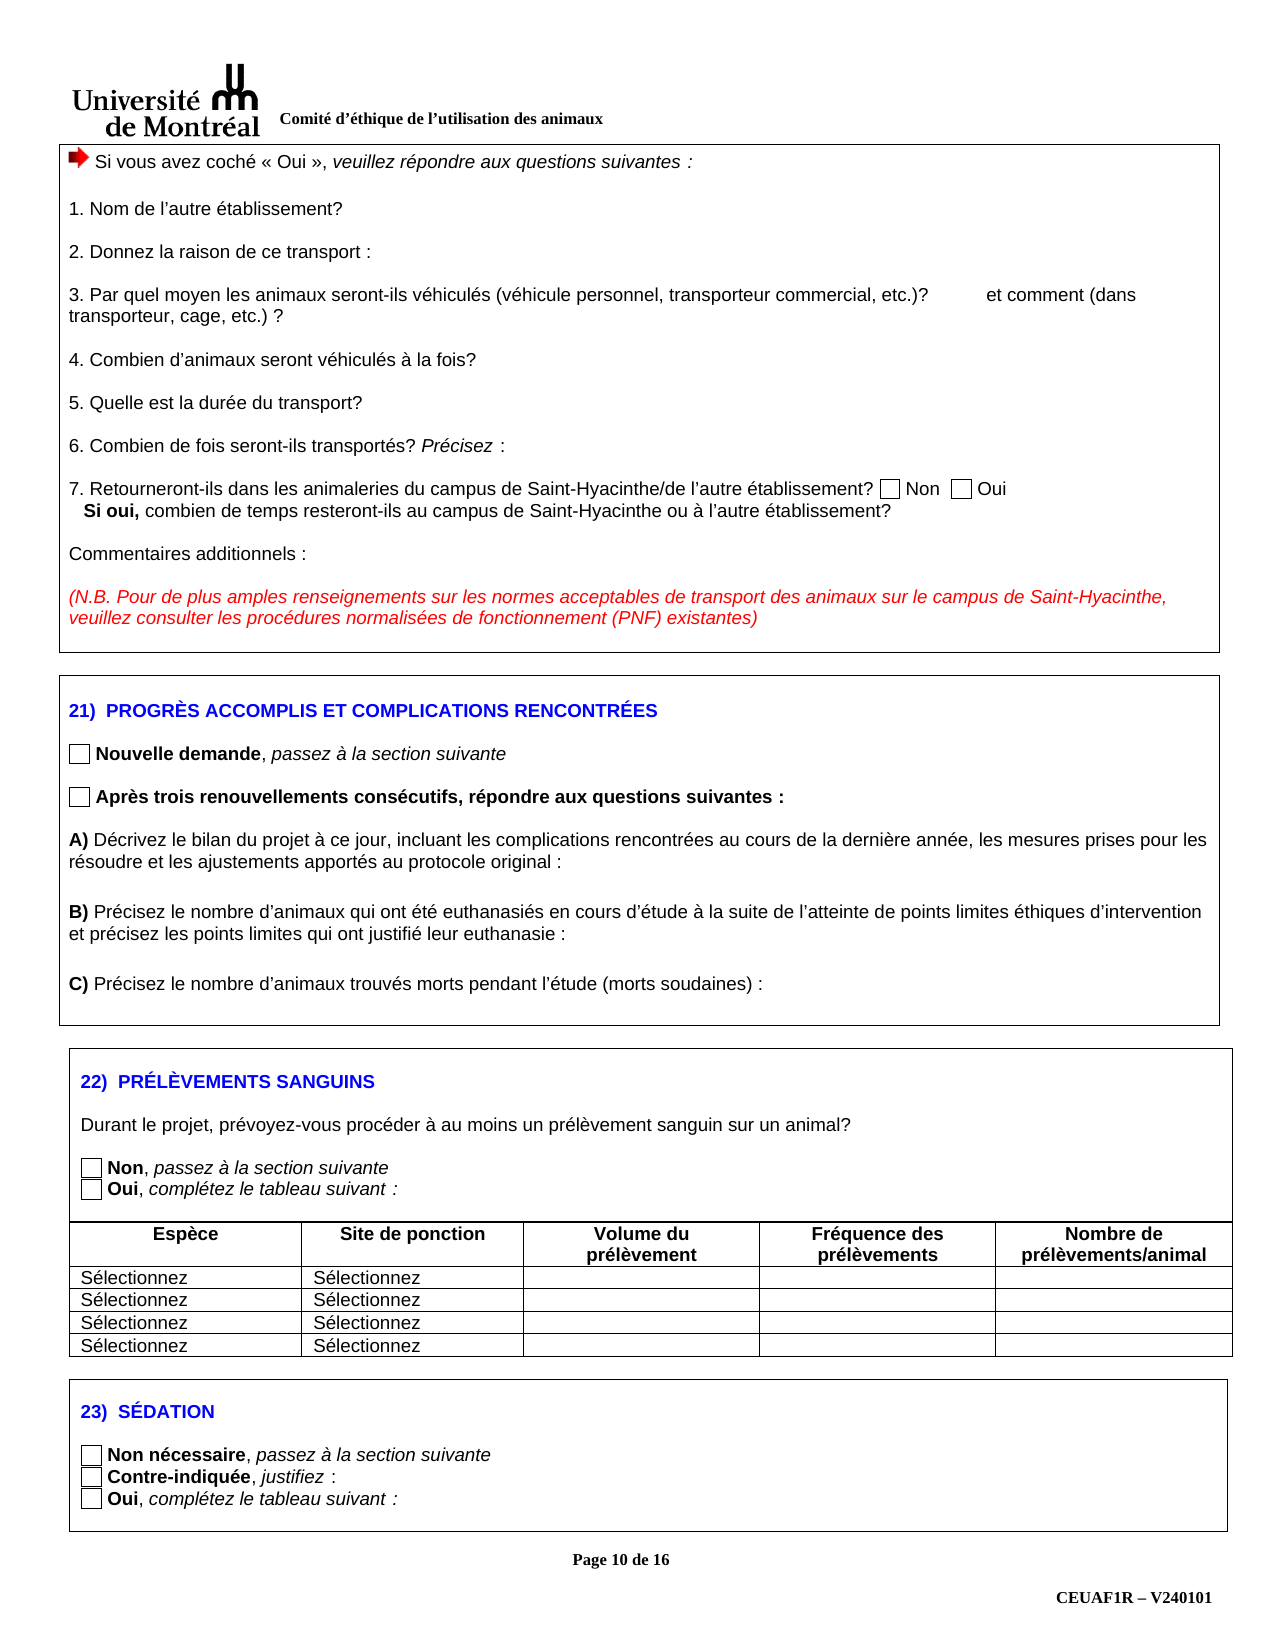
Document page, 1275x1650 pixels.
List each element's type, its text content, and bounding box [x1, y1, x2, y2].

text 3. Par quel moyen les animaux seront-ils véhiculés (véhicule personnel, transporteur commercial, etc.)? et comment (dans transporteur, cage, etc.) ? [68, 284, 1211, 327]
table_cell [70, 1312, 301, 1333]
text 7. Retourneront-ils dans les animaleries du campus de Saint-Hyacinthe/de l’autre établissement? Non Oui [68, 478, 1211, 499]
table_cell [70, 1289, 301, 1311]
table_cell [70, 1267, 301, 1288]
text 5. Quelle est la durée du transport? [68, 392, 1211, 413]
table_cell Site de ponction [302, 1223, 523, 1266]
table_cell [524, 1312, 759, 1333]
table_cell [524, 1267, 759, 1288]
table_cell [302, 1289, 523, 1311]
table_cell [70, 1334, 301, 1356]
text Nouvelle demande, passez à la section suivante [68, 743, 1211, 764]
text Si oui, combien de temps resteront-ils au campus de Saint-Hyacinthe ou à l’autre établissement? [68, 499, 1211, 521]
table_cell [302, 1312, 523, 1333]
table_cell Espèce [70, 1223, 301, 1266]
table_cell [996, 1312, 1232, 1333]
table_cell [996, 1289, 1232, 1311]
table_cell [302, 1334, 523, 1356]
table_cell Volume du prélèvement [524, 1223, 759, 1266]
picture [68, 147, 90, 168]
text (N.B. Pour de plus amples renseignements sur les normes acceptables de transport des animaux sur le campus de Saint-Hyacinthe, veuillez consulter les procédures normalisées de fonctionnement (PNF) existantes) [68, 586, 1211, 629]
text 2. Donnez la raison de ce transport : [68, 241, 1211, 262]
table_cell [302, 1267, 523, 1288]
table_cell [760, 1289, 995, 1311]
table_cell [760, 1334, 995, 1356]
text 6. Combien de fois seront-ils transportés? Précisez : [68, 435, 1211, 456]
text A) Décrivez le bilan du projet à ce jour, incluant les complications rencontrées au cours de la dernière année, les mesures prises pour les résoudre et les ajustements apportés au protocole original : [68, 829, 1211, 872]
table_cell [996, 1267, 1232, 1288]
table_cell [524, 1289, 759, 1311]
table_cell [996, 1334, 1232, 1356]
text 1. Nom de l’autre établissement? [68, 197, 1211, 219]
table_cell Nombre de prélèvements/animal [996, 1223, 1232, 1266]
text 21) PROGRÈS accomplis et complications rencontrÉes [68, 700, 1211, 721]
text C) Précisez le nombre d’animaux trouvés morts pendant l’étude (morts soudaines) : [68, 973, 1211, 994]
table_cell Fréquence des prélèvements [760, 1223, 995, 1266]
text B) Précisez le nombre d’animaux qui ont été euthanasiés en cours d’étude à la suite de l’atteinte de points limites éthiques d’intervention et précisez les points limites qui ont justifié leur euthanasie : [68, 901, 1211, 944]
table_cell [524, 1334, 759, 1356]
table_header 22) PRÉLÈVEMENTS SANGUINS Durant le projet, prévoyez-vous procéder à au moins un prélèvement sanguin sur un animal? Non, passez à la section suivante Oui, complétez le tableau suivant : [70, 1049, 1232, 1221]
text Si vous avez coché « Oui », veuillez répondre aux questions suivantes : [60, 145, 1219, 176]
table_header 23) SÉDATION Non nécessaire, passez à la section suivante Contre-indiquée, justifiez : Oui, complétez le tableau suivant : [70, 1380, 1227, 1531]
text 4. Combien d’animaux seront véhiculés à la fois? [68, 348, 1211, 370]
text Commentaires additionnels : [68, 542, 1211, 564]
table_cell [760, 1312, 995, 1333]
text Après trois renouvellements consécutifs, répondre aux questions suivantes : [68, 786, 1211, 807]
table_cell [760, 1267, 995, 1288]
